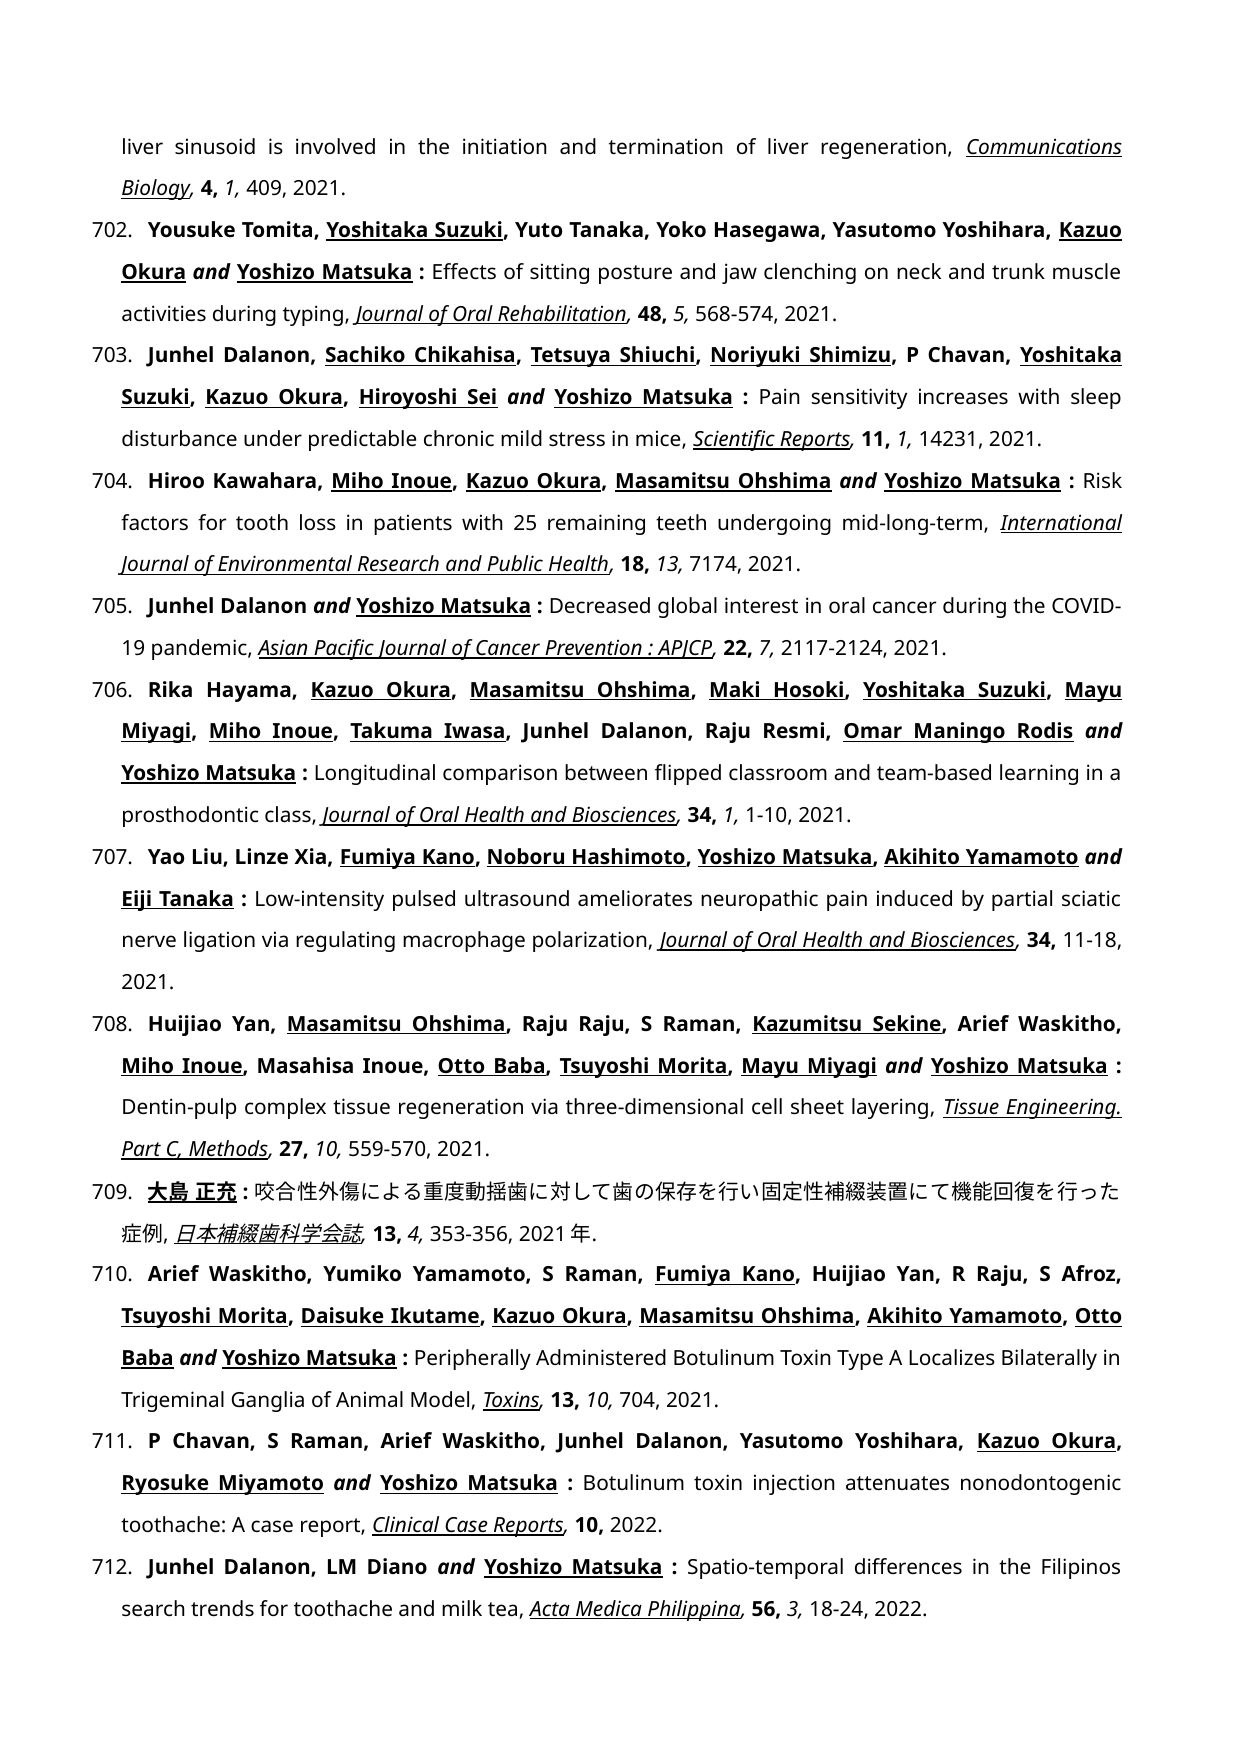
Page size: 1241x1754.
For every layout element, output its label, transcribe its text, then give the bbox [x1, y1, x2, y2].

list Huijiao Yan, Masamitsu Ohshima, Raju Raju, S Raman, Kazumitsu Sekine, Arief Waskitho, Miho Inoue, Masahisa Inoue, Otto Baba, Tsuyoshi Morita, Mayu Miyagi and Yoshizo Matsuka : Dentin-pulp complex tissue regeneration via three-dimensional cell sheet layering, Tissue Engineering. Part C, Methods, 27, 10, 559-570, 2021. [92, 1002, 1122, 1169]
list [92, 125, 1122, 209]
list Arief Waskitho, Yumiko Yamamoto, S Raman, Fumiya Kano, Huijiao Yan, R Raju, S Afroz, Tsuyoshi Morita, Daisuke Ikutame, Kazuo Okura, Masamitsu Ohshima, Akihito Yamamoto, Otto Baba and Yoshizo Matsuka : Peripherally Administered Botulinum Toxin Type A Localizes Bilaterally in Trigeminal Ganglia of Animal Model, Toxins, 13, 10, 704, 2021. [92, 1253, 1122, 1420]
list Junhel Dalanon, Sachiko Chikahisa, Tetsuya Shiuchi, Noriyuki Shimizu, P Chavan, Yoshitaka Suzuki, Kazuo Okura, Hiroyoshi Sei and Yoshizo Matsuka : Pain sensitivity increases with sleep disturbance under predictable chronic mild stress in mice, Scientific Reports, 11, 1, 14231, 2021. [92, 334, 1122, 459]
list Junhel Dalanon and Yoshizo Matsuka : Decreased global interest in oral cancer during the COVID-19 pandemic, Asian Pacific Journal of Cancer Prevention : APJCP, 22, 7, 2117-2124, 2021. [92, 584, 1122, 668]
list P Chavan, S Raman, Arief Waskitho, Junhel Dalanon, Yasutomo Yoshihara, Kazuo Okura, Ryosuke Miyamoto and Yoshizo Matsuka : Botulinum toxin injection attenuates nonodontogenic toothache: A case report, Clinical Case Reports, 10, 2022. [92, 1420, 1122, 1545]
list Junhel Dalanon, LM Diano and Yoshizo Matsuka : Spatio-temporal differences in the Filipinos search trends for toothache and milk tea, Acta Medica Philippina, 56, 3, 18-24, 2022. [92, 1545, 1122, 1629]
list Yao Liu, Linze Xia, Fumiya Kano, Noboru Hashimoto, Yoshizo Matsuka, Akihito Yamamoto and Eiji Tanaka : Low-intensity pulsed ultrasound ameliorates neuropathic pain induced by partial sciatic nerve ligation via regulating macrophage polarization, Journal of Oral Health and Biosciences, 34, 11-18, 2021. [92, 835, 1122, 1002]
list 大島 正充 : 咬合性外傷による重度動揺歯に対して歯の保存を行い固定性補綴装置にて機能回復を行った症例, 日本補綴歯科学会誌, 13, 4, 353-356, 2021年. [92, 1169, 1122, 1253]
list Rika Hayama, Kazuo Okura, Masamitsu Ohshima, Maki Hosoki, Yoshitaka Suzuki, Mayu Miyagi, Miho Inoue, Takuma Iwasa, Junhel Dalanon, Raju Resmi, Omar Maningo Rodis and Yoshizo Matsuka : Longitudinal comparison between flipped classroom and team-based learning in a prosthodontic class, Journal of Oral Health and Biosciences, 34, 1, 1-10, 2021. [92, 668, 1122, 835]
list Yousuke Tomita, Yoshitaka Suzuki, Yuto Tanaka, Yoko Hasegawa, Yasutomo Yoshihara, Kazuo Okura and Yoshizo Matsuka : Effects of sitting posture and jaw clenching on neck and trunk muscle activities during typing, Journal of Oral Rehabilitation, 48, 5, 568-574, 2021. [92, 209, 1122, 334]
list Hiroo Kawahara, Miho Inoue, Kazuo Okura, Masamitsu Ohshima and Yoshizo Matsuka : Risk factors for tooth loss in patients with 25 remaining teeth undergoing mid-long-term, International Journal of Environmental Research and Public Health, 18, 13, 7174, 2021. [92, 459, 1122, 584]
